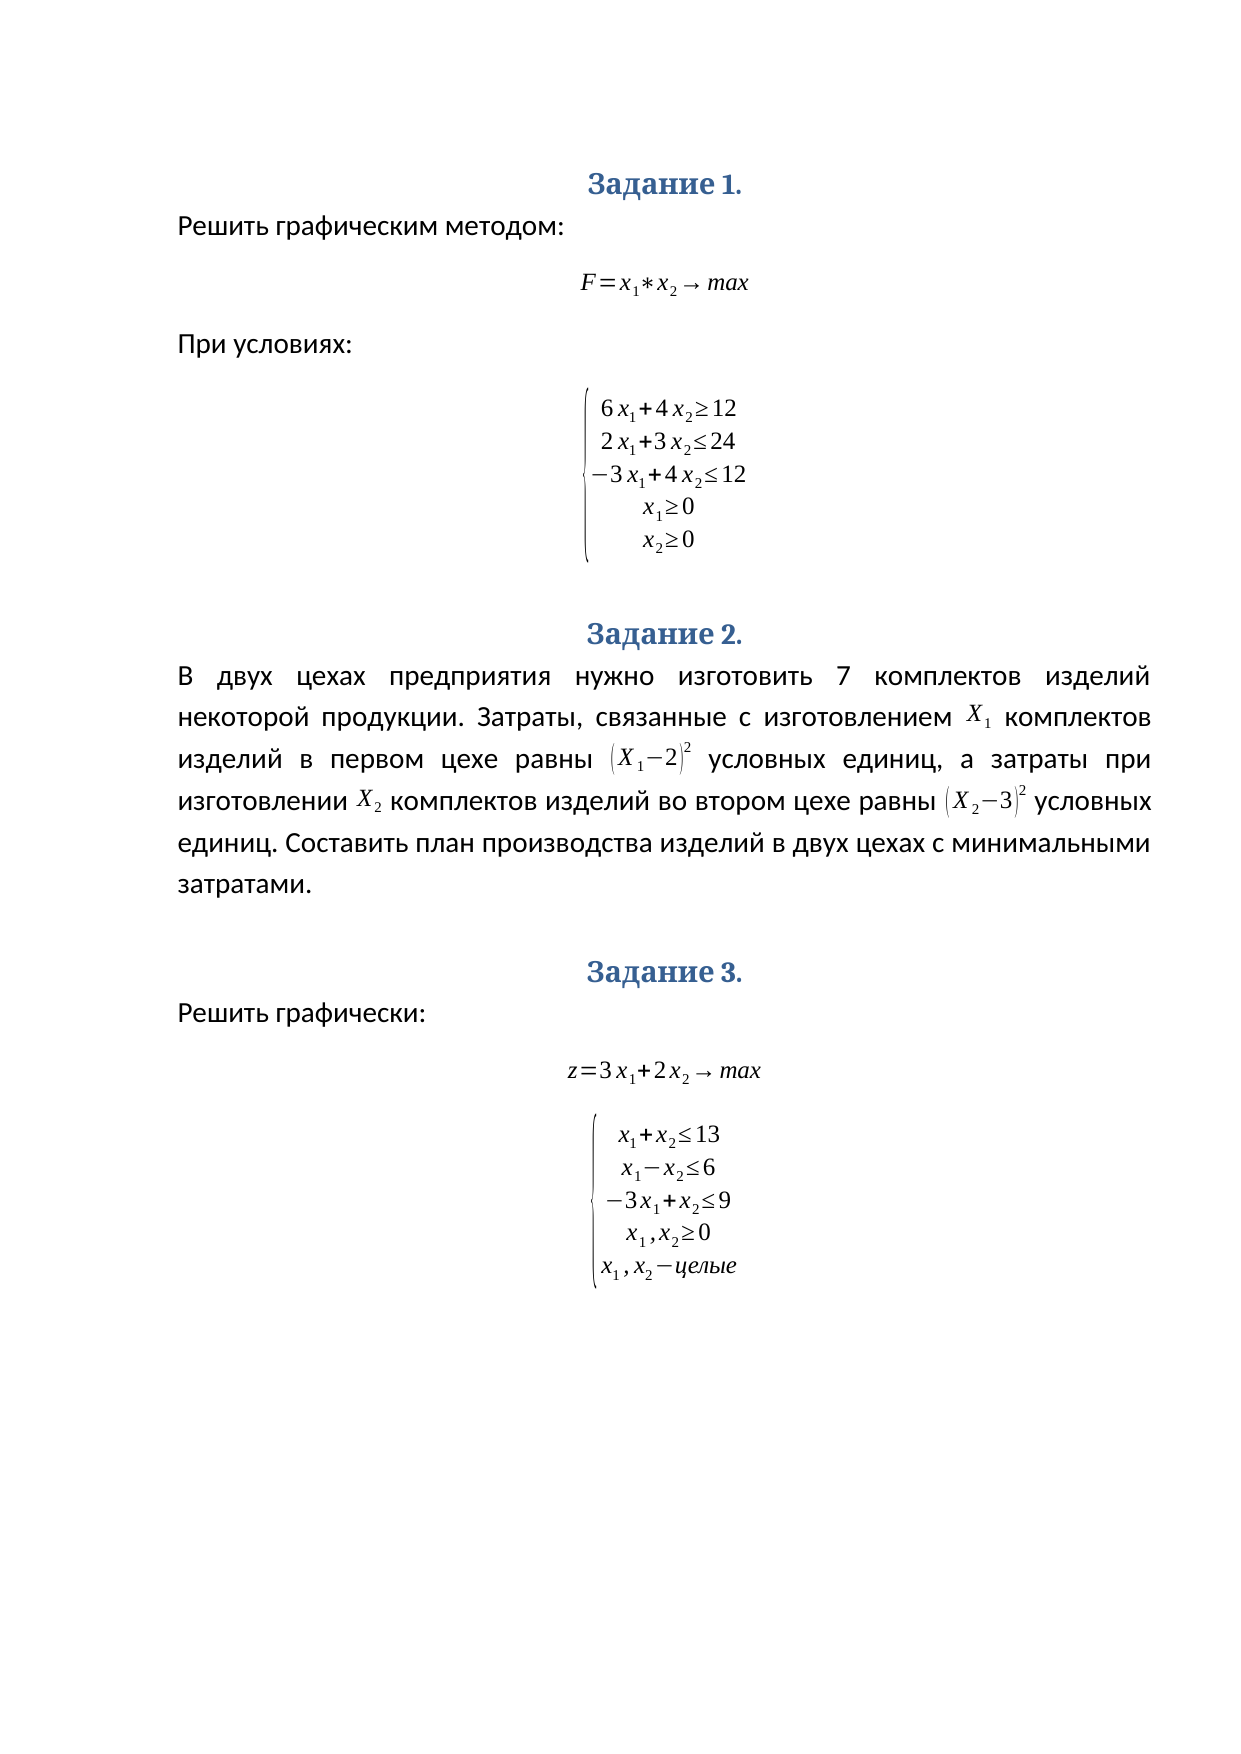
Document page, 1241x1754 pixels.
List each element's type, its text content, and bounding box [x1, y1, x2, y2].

text В двух цехах предприятия нужно изготовить 7 комплектов изделий некоторой продукции. Затраты, связанные с изготовлением комплектов изделий в первом цехе равны условных единиц, а затраты при изготовлении комплектов изделий во втором цехе равны условных единиц. Составить план производства изделий в двух цехах с минимальными затратами. [177, 657, 1152, 901]
text При условиях: [177, 325, 1152, 360]
text Решить графически: [177, 994, 1152, 1030]
subtitle Задание 2. [177, 618, 1152, 652]
text Решить графическим методом: [177, 207, 1152, 242]
subtitle Задание 3. [177, 956, 1152, 989]
subtitle Задание 1. [177, 168, 1152, 202]
